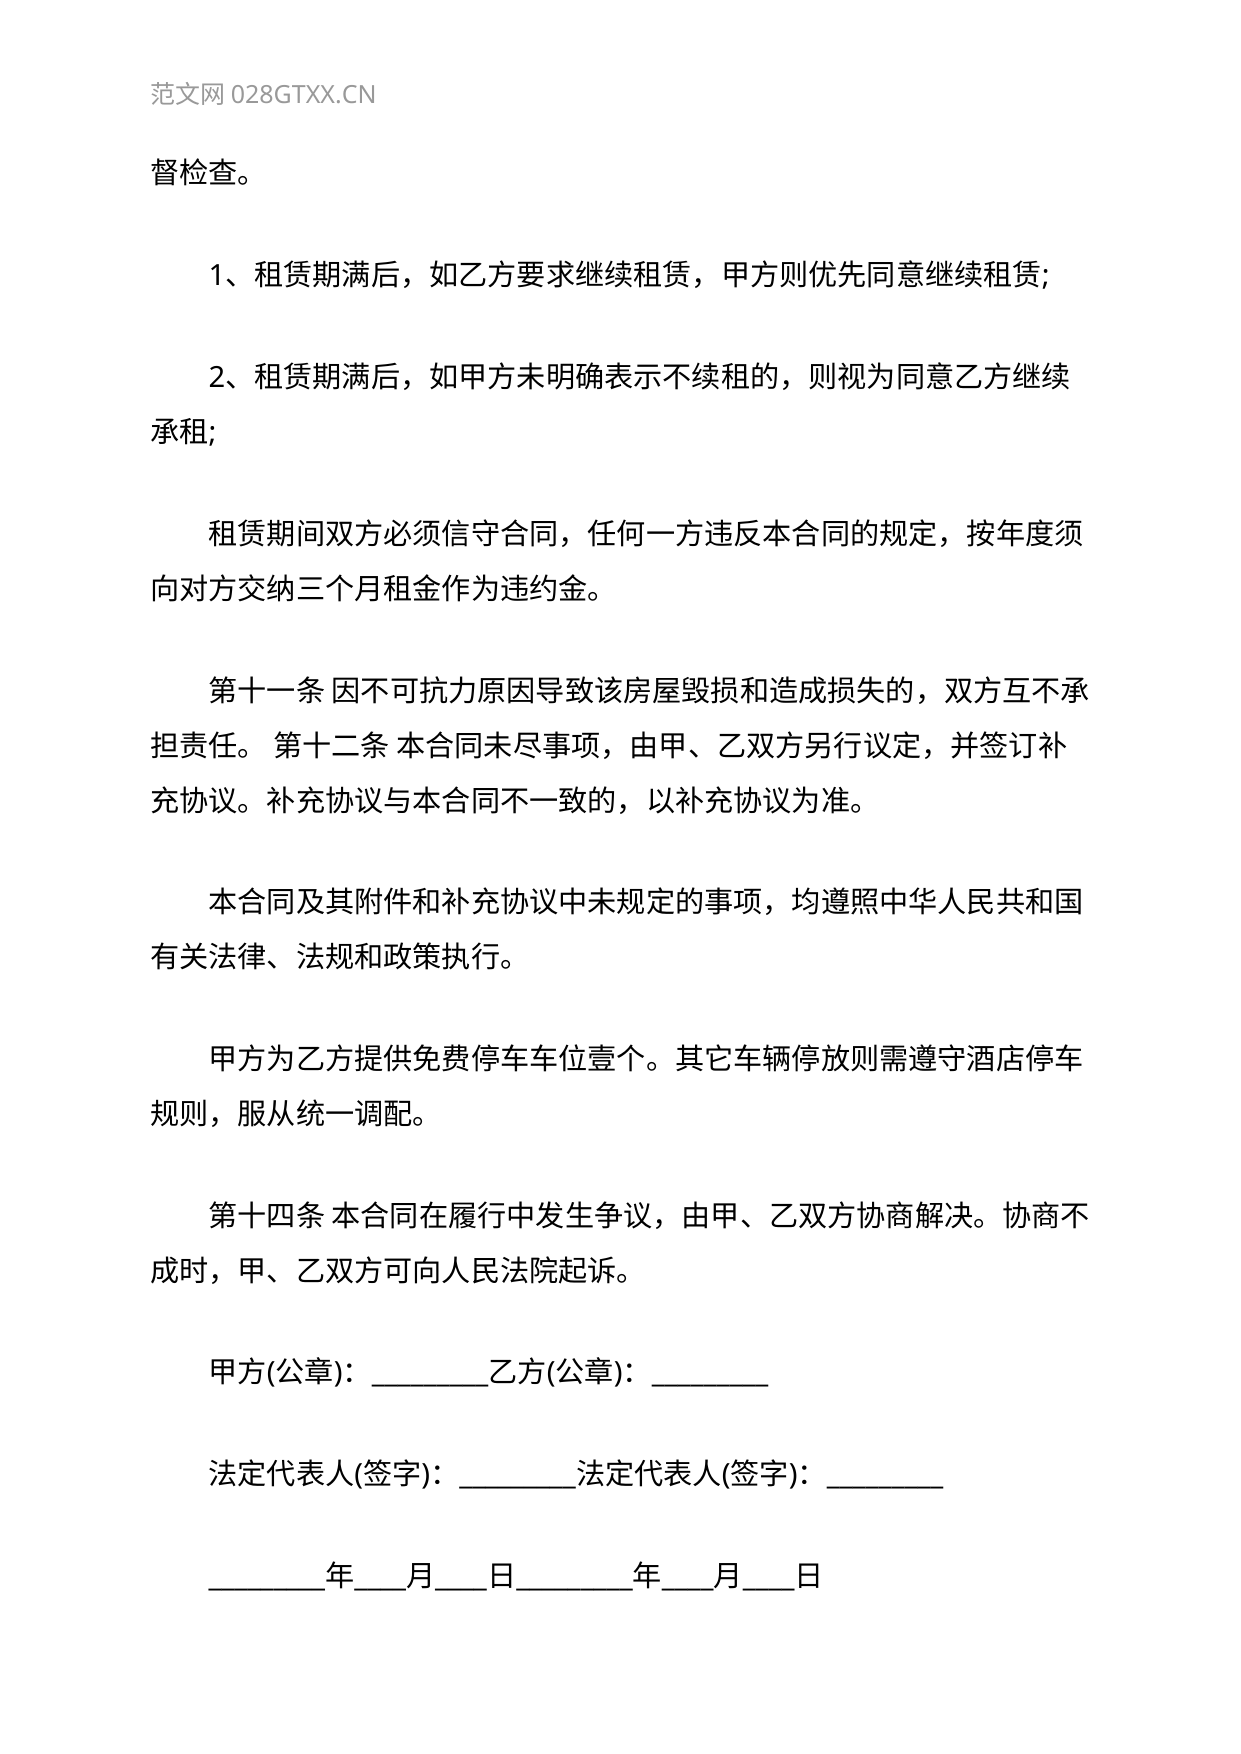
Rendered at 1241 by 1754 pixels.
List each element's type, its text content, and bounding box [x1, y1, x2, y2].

text 第十一条 因不可抗力原因导致该房屋毁损和造成损失的，双方互不承担责任。 第十二条 本合同未尽事项，由甲、乙双方另行议定，并签订补充协议。补充协议与本合同不一致的，以补充协议为准。 [150, 667, 1090, 819]
text 租赁期间双方必须信守合同，任何一方违反本合同的规定，按年度须向对方交纳三个月租金作为违约金。 [150, 511, 1090, 608]
text 本合同及其附件和补充协议中未规定的事项，均遵照中华人民共和国有关法律、法规和政策执行。 [150, 879, 1090, 976]
text _________年____月____日_________年____月____日 [150, 1553, 1090, 1595]
text 甲方(公章)：_________乙方(公章)：_________ [150, 1349, 1090, 1391]
text 1、租赁期满后，如乙方要求继续租赁，甲方则优先同意继续租赁; [150, 252, 1090, 294]
text 2、租赁期满后，如甲方未明确表示不续租的，则视为同意乙方继续承租; [150, 354, 1090, 451]
text 第十四条 本合同在履行中发生争议，由甲、乙双方协商解决。协商不成时，甲、乙双方可向人民法院起诉。 [150, 1192, 1090, 1289]
text 法定代表人(签字)：_________法定代表人(签字)：_________ [150, 1451, 1090, 1493]
text 甲方为乙方提供免费停车车位壹个。其它车辆停放则需遵守酒店停车规则，服从统一调配。 [150, 1036, 1090, 1133]
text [150, 150, 1090, 192]
